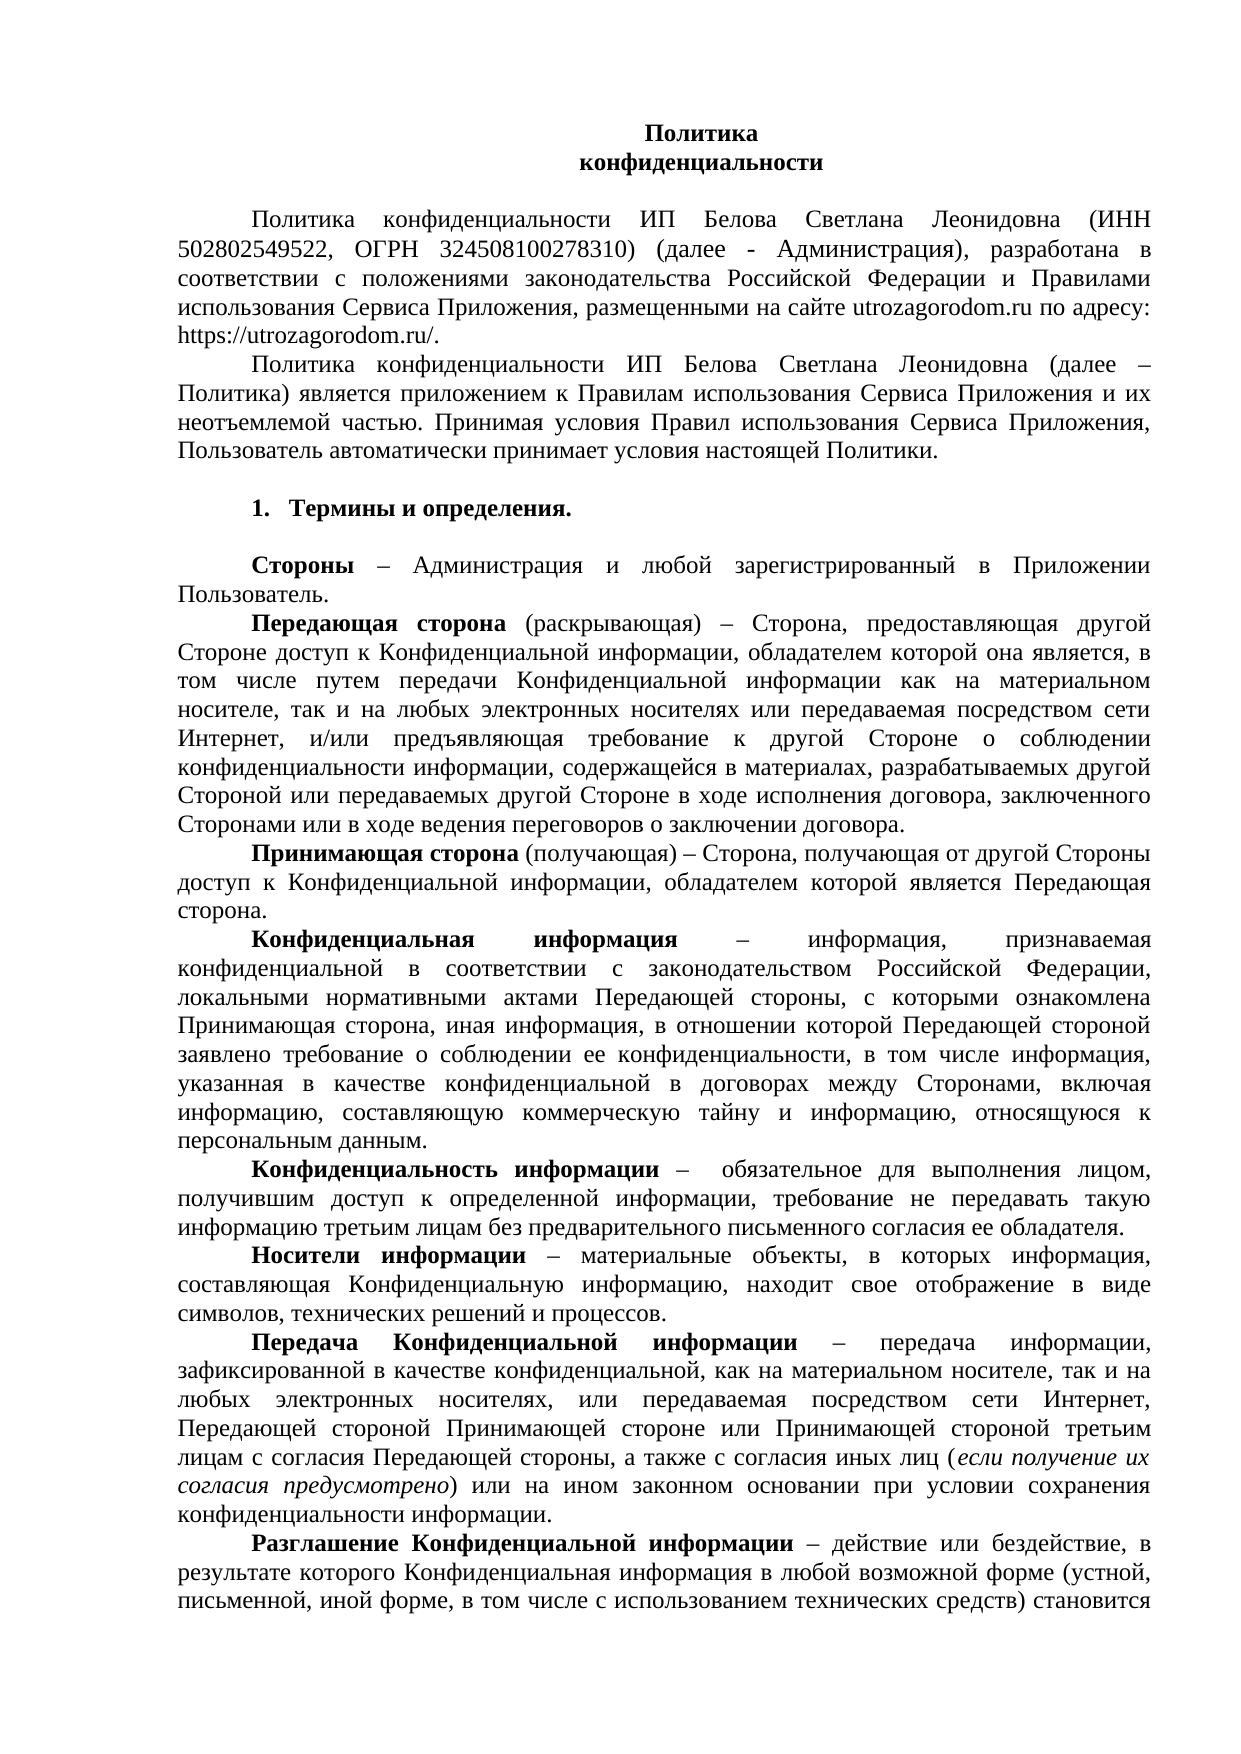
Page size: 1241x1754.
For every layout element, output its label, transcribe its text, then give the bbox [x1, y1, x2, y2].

text Носители информации – материальные объекты, в которых информация, составляющая Конфиденциальную информацию, находит свое отображение в виде символов, технических решений и процессов. [177, 1241, 1152, 1327]
text Конфиденциальная информация – информация, признаваемая конфиденциальной в соответствии с законодательством Российской Федерации, локальными нормативными актами Передающей стороны, с которыми ознакомлена Принимающая сторона, иная информация, в отношении которой Передающей стороной заявлено требование о соблюдении ее конфиденциальности, в том числе информация, указанная в качестве конфиденциальной в договорах между Сторонами, включая информацию, составляющую коммерческую тайну и информацию, относящуюся к персональным данным. [177, 924, 1152, 1154]
text Передающая сторона (раскрывающая) – Сторона, предоставляющая другой Стороне доступ к Конфиденциальной информации, обладателем которой она является, в том числе путем передачи Конфиденциальной информации как на материальном носителе, так и на любых электронных носителях или передаваемая посредством сети Интернет, и/или предъявляющая требование к другой Стороне о соблюдении конфиденциальности информации, содержащейся в материалах, разрабатываемых другой Стороной или передаваемых другой Стороне в ходе исполнения договора, заключенного Сторонами или в ходе ведения переговоров о заключении договора. [177, 608, 1152, 838]
text Политика конфиденциальности ИП Белова Светлана Леонидовна (далее – Политика) является приложением к Правилам использования Сервиса Приложения и их неотъемлемой частью. Принимая условия Правил использования Сервиса Приложения, Пользователь автоматически принимает условия настоящей Политики. [177, 349, 1152, 464]
text Принимающая сторона (получающая) – Сторона, получающая от другой Стороны доступ к Конфиденциальной информации, обладателем которой является Передающая сторона. [177, 838, 1152, 924]
text Стороны – Администрация и любой зарегистрированный в Приложении Пользователь. [177, 551, 1152, 608]
text Политика [177, 118, 1152, 147]
text конфиденциальности [177, 147, 1152, 176]
text Политика конфиденциальности ИП Белова Светлана Леонидовна (ИНН 502802549522, ОГРН 324508100278310) (далее - Администрация), разработана в соответствии с положениями законодательства Российской Федерации и Правилами использования Сервиса Приложения, размещенными на сайте utrozagorodom.ru по адресу: https://utrozagorodom.ru/. [177, 204, 1152, 349]
text Конфиденциальность информации – обязательное для выполнения лицом, получившим доступ к определенной информации, требование не передавать такую информацию третьим лицам без предварительного письменного согласия ее обладателя. [177, 1154, 1152, 1241]
text Передача Конфиденциальной информации – передача информации, зафиксированной в качестве конфиденциальной, как на материальном носителе, так и на любых электронных носителях, или передаваемая посредством сети Интернет, Передающей стороной Принимающей стороне или Принимающей стороной третьим лицам с согласия Передающей стороны, а также с согласия иных лиц (если получение их согласия предусмотрено) или на ином законном основании при условии сохранения конфиденциальности информации. [177, 1327, 1152, 1528]
list Термины и определения. [251, 493, 1152, 522]
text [177, 1528, 1152, 1614]
